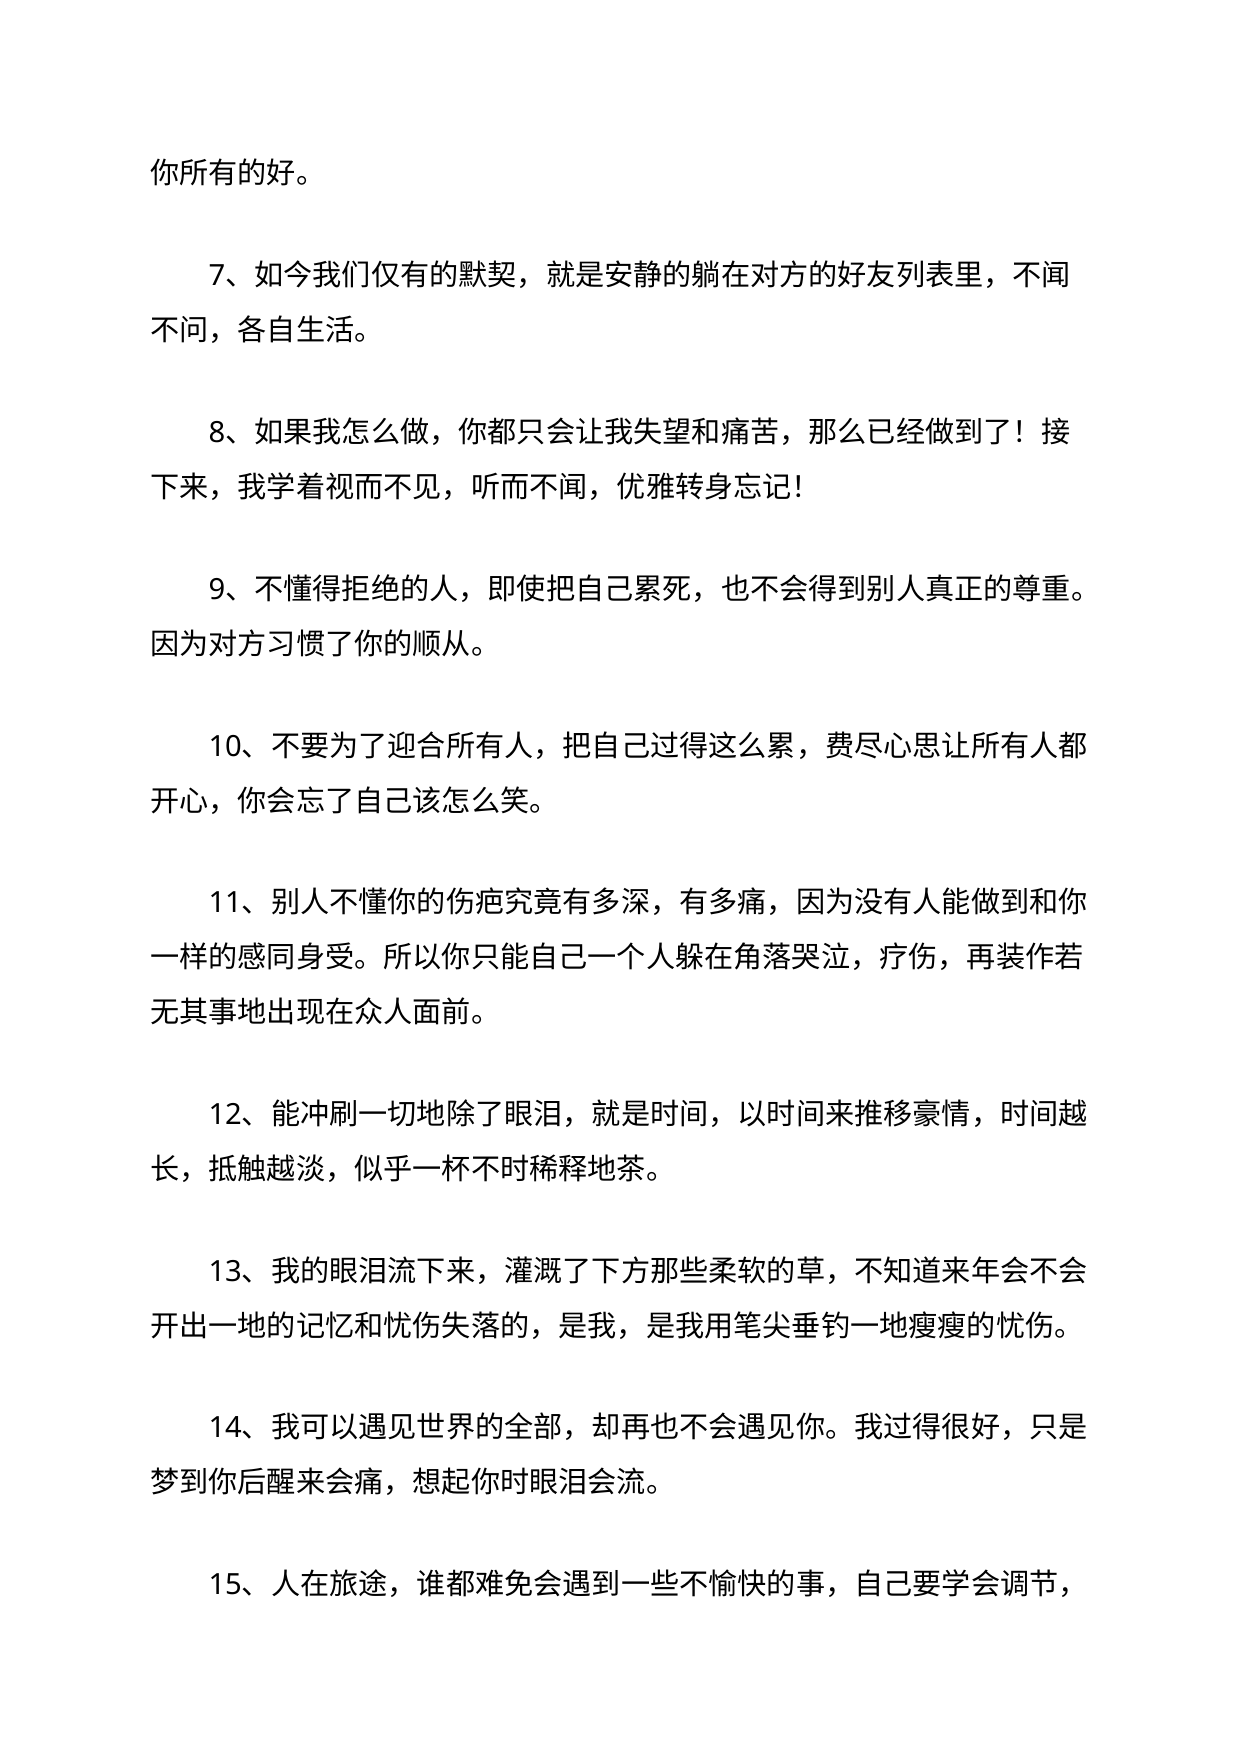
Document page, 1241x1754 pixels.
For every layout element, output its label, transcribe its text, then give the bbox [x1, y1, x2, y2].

text 12、能冲刷一切地除了眼泪，就是时间，以时间来推移豪情，时间越长，抵触越淡，似乎一杯不时稀释地茶。 [150, 1091, 1090, 1188]
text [150, 1561, 1090, 1603]
text 11、别人不懂你的伤疤究竟有多深，有多痛，因为没有人能做到和你一样的感同身受。所以你只能自己一个人躲在角落哭泣，疗伤，再装作若无其事地出现在众人面前。 [150, 879, 1090, 1031]
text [150, 150, 1090, 192]
text 7、如今我们仅有的默契，就是安静的躺在对方的好友列表里，不闻不问，各自生活。 [150, 252, 1090, 349]
text 13、我的眼泪流下来，灌溉了下方那些柔软的草，不知道来年会不会开出一地的记忆和忧伤失落的，是我，是我用笔尖垂钓一地瘦瘦的忧伤。 [150, 1247, 1090, 1344]
text 10、不要为了迎合所有人，把自己过得这么累，费尽心思让所有人都开心，你会忘了自己该怎么笑。 [150, 722, 1090, 819]
text 9、不懂得拒绝的人，即使把自己累死，也不会得到别人真正的尊重。因为对方习惯了你的顺从。 [150, 565, 1090, 663]
text 14、我可以遇见世界的全部，却再也不会遇见你。我过得很好，只是梦到你后醒来会痛，想起你时眼泪会流。 [150, 1404, 1090, 1501]
text 8、如果我怎么做，你都只会让我失望和痛苦，那么已经做到了！接下来，我学着视而不见，听而不闻，优雅转身忘记！ [150, 408, 1090, 506]
